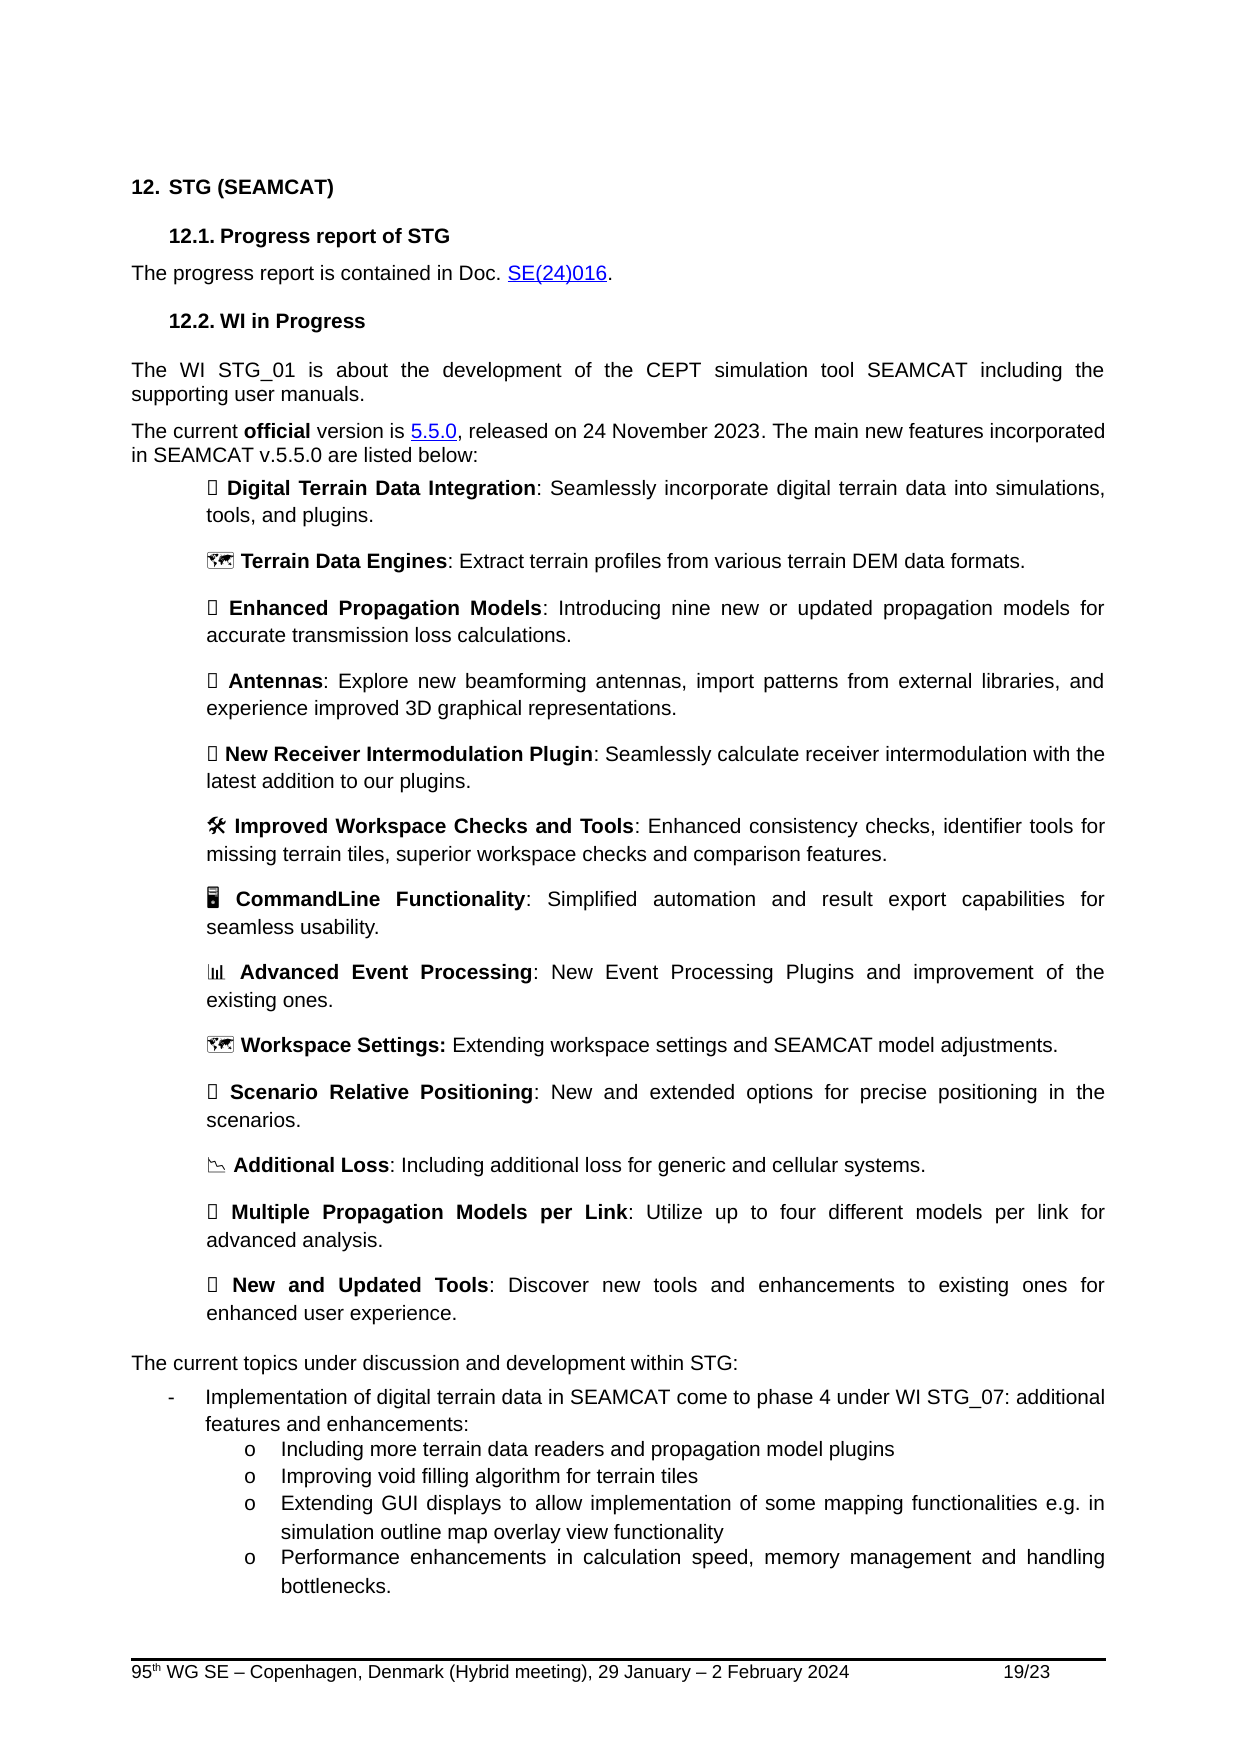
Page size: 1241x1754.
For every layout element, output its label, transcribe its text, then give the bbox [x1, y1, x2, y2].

list Implementation of digital terrain data in SEAMCAT come to phase 4 under WI STG_07: additional features and enhancements: [168, 1381, 1106, 1436]
text 🔁 Multiple Propagation Models per Link: Utilize up to four different models per link for advanced analysis. [206, 1224, 1106, 1252]
text 📡 Antennas: Explore new beamforming antennas, import patterns from external libraries, and experience improved 3D graphical representations. [206, 692, 1106, 720]
text 🔌 New Receiver Intermodulation Plugin: Seamlessly calculate receiver intermodulation with the latest addition to our plugins. [206, 765, 1106, 793]
list Extending GUI displays to allow implementation of some mapping functionalities e.g. in simulation outline map overlay view functionality [243, 1490, 1106, 1544]
list Improving void filling algorithm for terrain tiles [243, 1463, 1106, 1490]
text The current topics under discussion and development within STG: [131, 1351, 1106, 1375]
list Progress report of STG [169, 224, 1106, 248]
text 🗺️ Terrain Data Engines: Extract terrain profiles from various terrain DEM data formats. [206, 546, 1106, 574]
list Including more terrain data readers and propagation model plugins [243, 1436, 1106, 1463]
text 🖥️ CommandLine Functionality: Simplified automation and result export capabilities for seamless usability. [206, 911, 1106, 938]
text The current official version is 5.5.0, released on 24 November 2023. The main new features incorporated in SEAMCAT v.5.5.0 are listed below: [131, 419, 1106, 467]
text 🗺️ Workspace Settings: Extending workspace settings and SEAMCAT model adjustments. [206, 1030, 1106, 1058]
text The WI STG_01 is about the development of the CEPT simulation tool SEAMCAT including the supporting user manuals. [131, 358, 1106, 406]
text 📍 Scenario Relative Positioning: New and extended options for precise positioning in the scenarios. [206, 1077, 1106, 1131]
text 📊 Advanced Event Processing: New Event Processing Plugins and improvement of the existing ones. [206, 957, 1106, 1011]
text 🔧 New and Updated Tools: Discover new tools and enhancements to existing ones for enhanced user experience. [206, 1297, 1106, 1324]
text 🛠️ Improved Workspace Checks and Tools: Enhanced consistency checks, identifier tools for missing terrain tiles, superior workspace checks and comparison features. [206, 838, 1106, 866]
text The progress report is contained in Doc. SE(24)016. [131, 260, 1106, 284]
list WI in Progress [169, 309, 1106, 333]
text 🔗 Enhanced Propagation Models: Introducing nine new or updated propagation models for accurate transmission loss calculations. [206, 620, 1106, 647]
list Performance enhancements in calculation speed, memory management and handling bottlenecks. [243, 1544, 1106, 1598]
text 📉 Additional Loss: Including additional loss for generic and cellular systems. [206, 1150, 1106, 1178]
list STG (SEAMCAT) [131, 175, 1106, 199]
text 🌐 Digital Terrain Data Integration: Seamlessly incorporate digital terrain data into simulations, tools, and plugins. [206, 473, 1106, 527]
